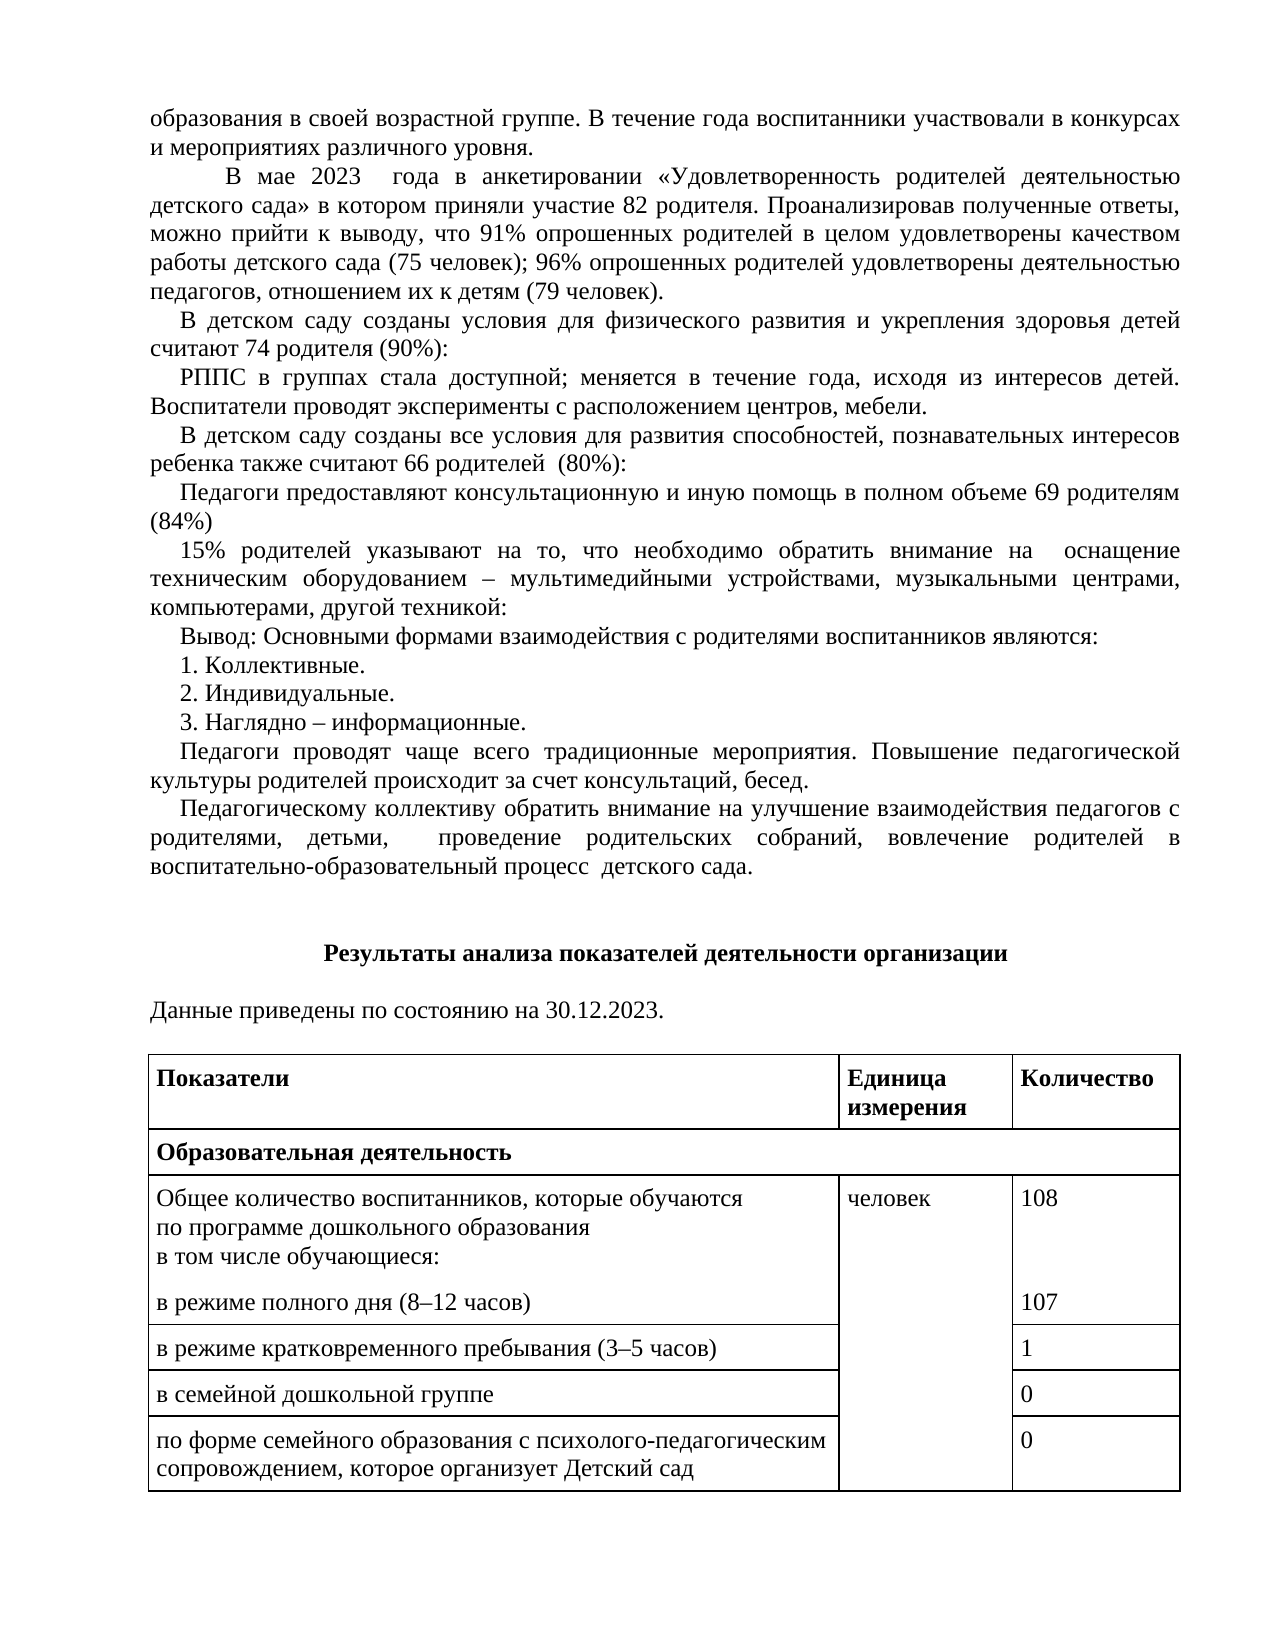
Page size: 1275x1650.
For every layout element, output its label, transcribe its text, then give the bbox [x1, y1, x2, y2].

text 1. Коллективные. [150, 650, 1181, 678]
text Данные приведены по состоянию на 30.12.2023. [150, 996, 1181, 1024]
table_cell в режиме полного дня (8–12 часов) [149, 1278, 838, 1323]
text Вывод: Основными формами взаимодействия с родителями воспитанников являются: [150, 621, 1181, 650]
table_cell в режиме кратковременного пребывания (3–5 часов) [149, 1325, 838, 1369]
table_cell Общее количество воспитанников, которые обучаются по программе дошкольного образования в том числе обучающиеся: [149, 1176, 838, 1277]
table_cell 0 [1013, 1417, 1179, 1490]
text В мае 2023 года в анкетировании «Удовлетворенность родителей деятельностью детского сада» в котором приняли участие 82 родителя. Проанализировав полученные ответы, можно прийти к выводу, что 91% опрошенных родителей в целом удовлетворены качеством работы детского сада (75 человек); 96% опрошенных родителей удовлетворены деятельностью педагогов, отношением их к детям (79 человек). [150, 161, 1181, 305]
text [150, 103, 1181, 161]
text Педагоги предоставляют консультационную и иную помощь в полном объеме 69 родителям (84%) [150, 477, 1181, 535]
table_cell 108 [1013, 1176, 1179, 1277]
table_cell человек [840, 1176, 1012, 1490]
table_cell Образовательная деятельность [149, 1130, 1179, 1174]
text В детском саду созданы все условия для развития способностей, познавательных интересов ребенка также считают 66 родителей (80%): [150, 420, 1181, 477]
table_cell в семейной дошкольной группе [149, 1371, 838, 1415]
table_cell 1 [1013, 1325, 1179, 1369]
text Результаты анализа показателей деятельности организации [150, 938, 1181, 966]
table_cell 107 [1013, 1278, 1179, 1323]
table_header Количество [1013, 1055, 1179, 1128]
text 2. Индивидуальные. [150, 678, 1181, 707]
table_cell по форме семейного образования с психолого-педагогическим сопровождением, которое организует Детский сад [149, 1417, 838, 1490]
text РППС в группах стала доступной; меняется в течение года, исходя из интересов детей. Воспитатели проводят эксперименты с расположением центров, мебели. [150, 362, 1181, 420]
text 15% родителей указывают на то, что необходимо обратить внимание на оснащение техническим оборудованием – мультимедийными устройствами, музыкальными центрами, компьютерами, другой техникой: [150, 535, 1181, 621]
text Педагогическому коллективу обратить внимание на улучшение взаимодействия педагогов с родителями, детьми, проведение родительских собраний, вовлечение родителей в воспитательно-образовательный процесс детского сада. [150, 793, 1181, 880]
text 3. Наглядно – информационные. [150, 707, 1181, 736]
table_header Показатели [149, 1055, 838, 1128]
table_cell 0 [1013, 1371, 1179, 1415]
table_header Единица измерения [840, 1055, 1012, 1128]
text В детском саду созданы условия для физического развития и укрепления здоровья детей считают 74 родителя (90%): [150, 305, 1181, 362]
text Педагоги проводят чаще всего традиционные мероприятия. Повышение педагогической культуры родителей происходит за счет консультаций, бесед. [150, 736, 1181, 793]
